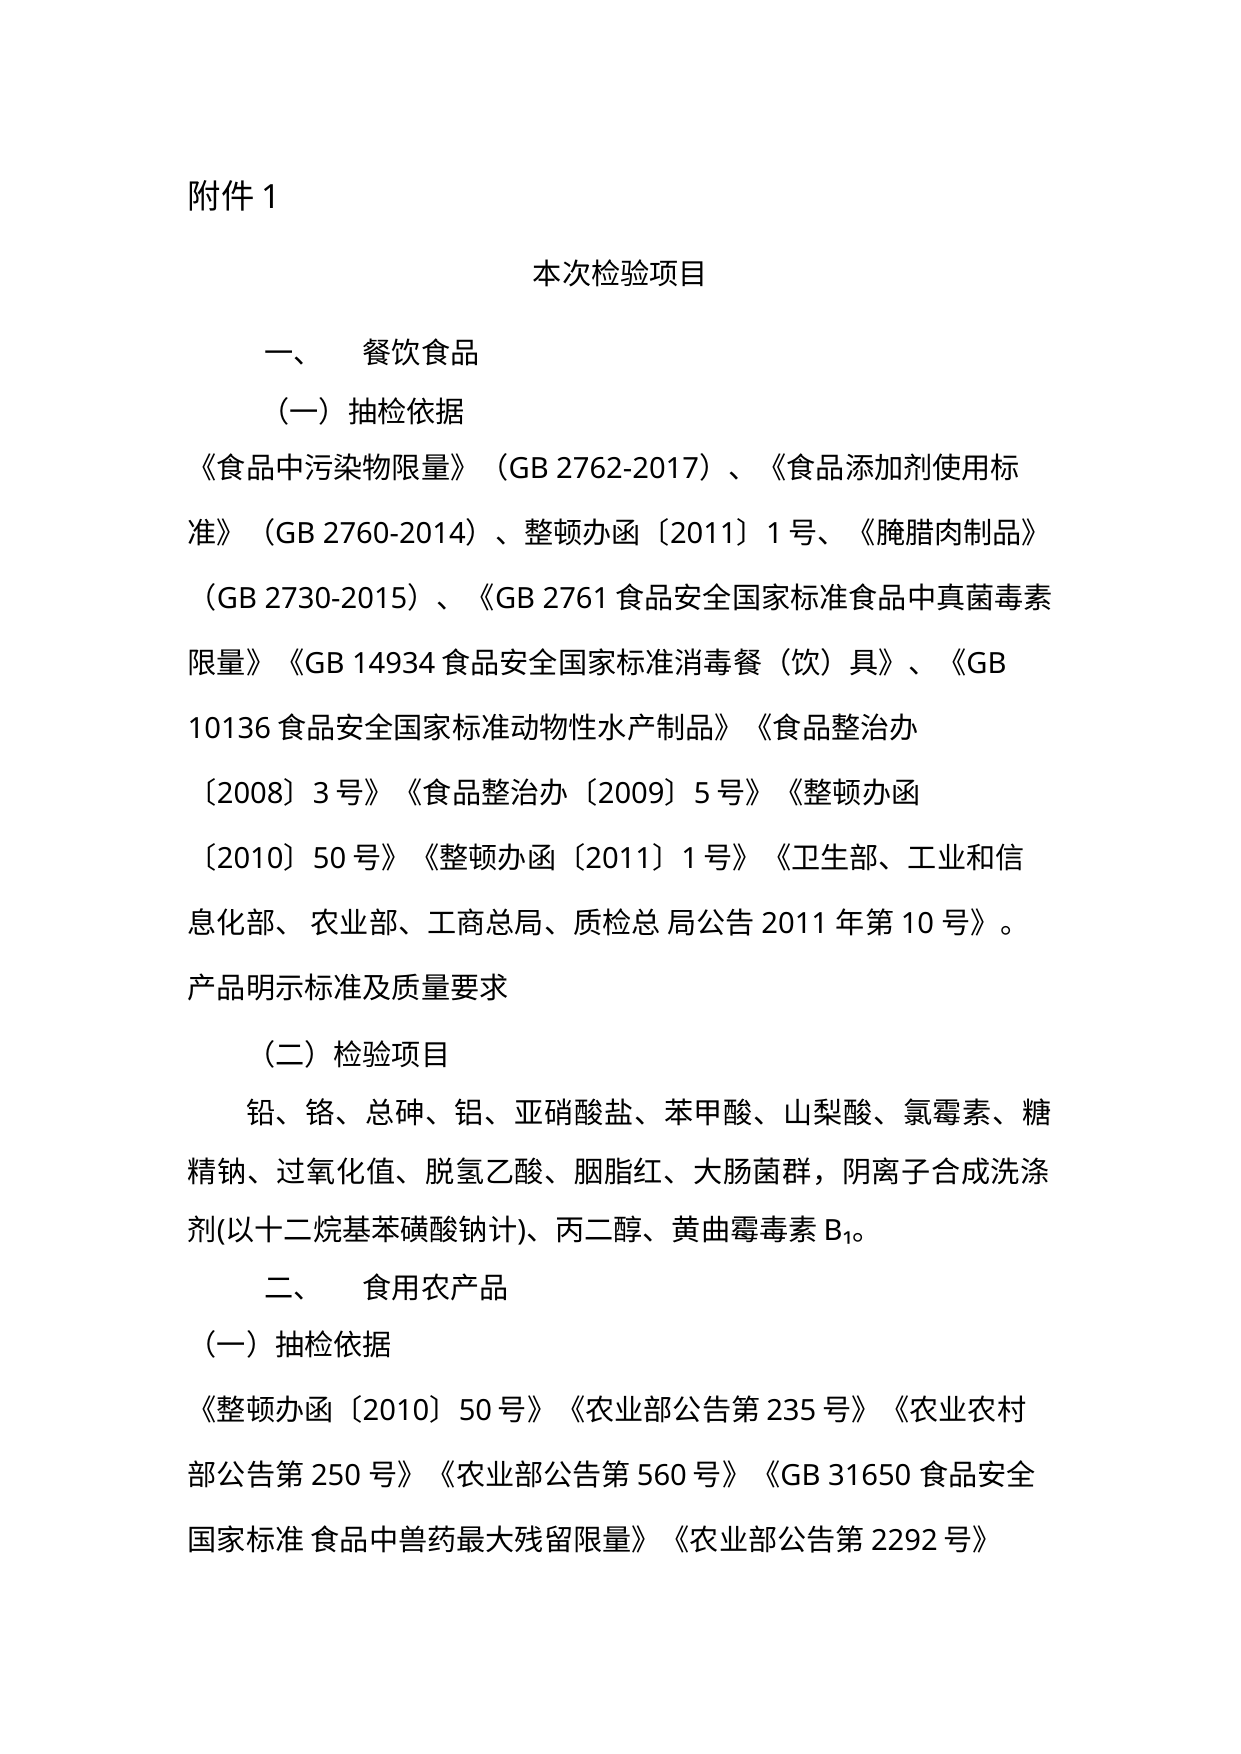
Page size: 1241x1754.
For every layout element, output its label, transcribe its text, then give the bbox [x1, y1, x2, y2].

list 抽检依据 [187, 1310, 1053, 1375]
text 《食品中污染物限量》（GB 2762-2017）、《食品添加剂使用标准》（GB 2760-2014）、整顿办函〔2011〕1号、《腌腊肉制品》（GB 2730-2015）、《GB 2761食品安全国家标准食品中真菌毒素限量》《GB 14934食品安全国家标准消毒餐（饮）具》、《GB 10136食品安全国家标准动物性水产制品》《食品整治办〔2008〕3号》《食品整治办〔2009〕5号》《整顿办函〔2010〕50号》《整顿办函〔2011〕1号》《卫生部、工业和信息化部、 农业部、工商总局、质检总 局公告 2011 年第 10 号》。产品明示标准及质量要求 [187, 434, 1053, 1019]
text （一）抽检依据 [231, 375, 1053, 434]
list 食用农产品 [264, 1252, 1053, 1310]
text 本次检验项目 [187, 239, 1053, 304]
text 铅、铬、总砷、铝、亚硝酸盐、苯甲酸、山梨酸、氯霉素、糖精钠、过氧化值、脱氢乙酸、胭脂红、大肠菌群，阴离子合成洗涤剂(以十二烷基苯磺酸钠计)、丙二醇、黄曲霉毒素B₁。 [187, 1077, 1053, 1252]
list 餐饮食品 [264, 317, 1053, 375]
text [187, 1375, 1053, 1570]
text 附件1 [187, 162, 1053, 227]
text （二）检验项目 [187, 1019, 1053, 1077]
